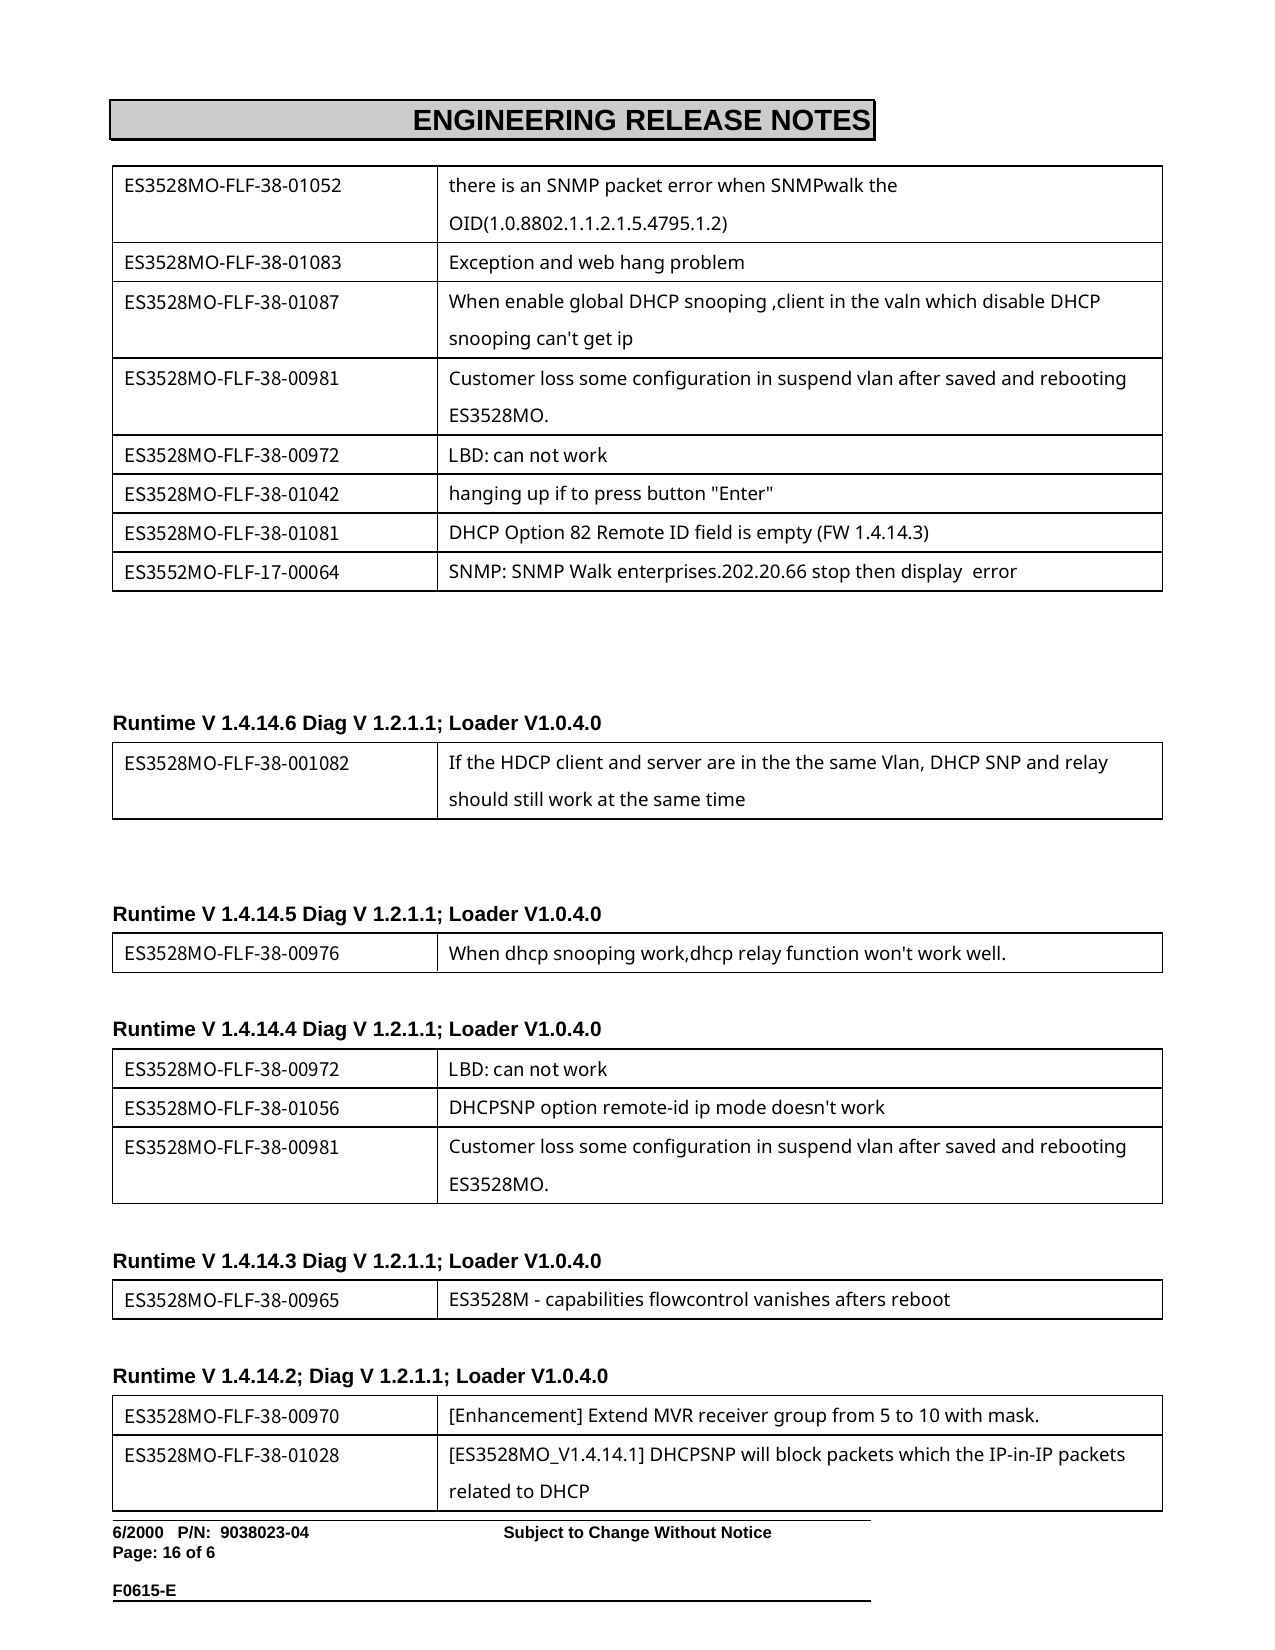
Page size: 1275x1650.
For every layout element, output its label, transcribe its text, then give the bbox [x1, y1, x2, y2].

table_header ES3528M - capabilities flowcontrol vanishes afters reboot [438, 1281, 1162, 1318]
table_cell hanging up if to press button "Enter" [438, 475, 1162, 512]
table_cell ES3528MO-FLF-38-01083 [113, 243, 437, 281]
table_cell Customer loss some configuration in suspend vlan after saved and rebooting ES3528MO. [438, 1128, 1162, 1203]
table_cell When enable global DHCP snooping ,client in the valn which disable DHCP snooping can't get ip [438, 282, 1162, 357]
table_cell ES3528MO-FLF-38-00972 [113, 436, 437, 473]
table_cell ES3552MO-FLF-17-00064 [113, 553, 437, 590]
table_header ES3528MO-FLF-38-001082 [113, 743, 437, 818]
table_header ES3528MO-FLF-38-00976 [113, 934, 437, 971]
text Runtime V 1.4.14.5 Diag V 1.2.1.1; Loader V1.0.4.0 [112, 895, 871, 932]
table_cell [ES3528MO_V1.4.14.1] DHCPSNP will block packets which the IP-in-IP packets related to DHCP [438, 1436, 1162, 1510]
table_cell Customer loss some configuration in suspend vlan after saved and rebooting ES3528MO. [438, 359, 1162, 434]
table_cell DHCP Option 82 Remote ID field is empty (FW 1.4.14.3) [438, 514, 1162, 551]
table_cell ES3528MO-FLF-38-01056 [113, 1089, 437, 1126]
text Runtime V 1.4.14.4 Diag V 1.2.1.1; Loader V1.0.4.0 [112, 1010, 871, 1048]
table_cell ES3528MO-FLF-38-00981 [113, 359, 437, 434]
table_cell ES3528MO-FLF-38-01052 [113, 167, 437, 242]
table_cell ES3528MO-FLF-38-00981 [113, 1128, 437, 1203]
table_cell Exception and web hang problem [438, 243, 1162, 281]
table_cell there is an SNMP packet error when SNMPwalk the OID(1.0.8802.1.1.2.1.5.4795.1.2) [438, 167, 1162, 242]
text Runtime V 1.4.14.6 Diag V 1.2.1.1; Loader V1.0.4.0 [112, 704, 871, 742]
table_header LBD: can not work [438, 1050, 1162, 1087]
table_cell SNMP: SNMP Walk enterprises.202.20.66 stop then display error [438, 553, 1162, 590]
table_cell LBD: can not work [438, 436, 1162, 473]
table_cell DHCPSNP option remote-id ip mode doesn't work [438, 1089, 1162, 1126]
table_header If the HDCP client and server are in the the same Vlan, DHCP SNP and relay should still work at the same time [438, 743, 1162, 818]
table_cell ES3528MO-FLF-38-01081 [113, 514, 437, 551]
table_header [Enhancement] Extend MVR receiver group from 5 to 10 with mask. [438, 1396, 1162, 1434]
text Runtime V 1.4.14.2; Diag V 1.2.1.1; Loader V1.0.4.0 [112, 1357, 871, 1395]
table_cell ES3528MO-FLF-38-01028 [113, 1436, 437, 1510]
table_header ES3528MO-FLF-38-00970 [113, 1396, 437, 1434]
table_header When dhcp snooping work,dhcp relay function won't work well. [438, 934, 1162, 971]
table_header ES3528MO-FLF-38-00972 [113, 1050, 437, 1087]
text Runtime V 1.4.14.3 Diag V 1.2.1.1; Loader V1.0.4.0 [112, 1242, 871, 1279]
table_header ES3528MO-FLF-38-00965 [113, 1281, 437, 1318]
table_cell ES3528MO-FLF-38-01087 [113, 282, 437, 357]
table_cell ES3528MO-FLF-38-01042 [113, 475, 437, 512]
